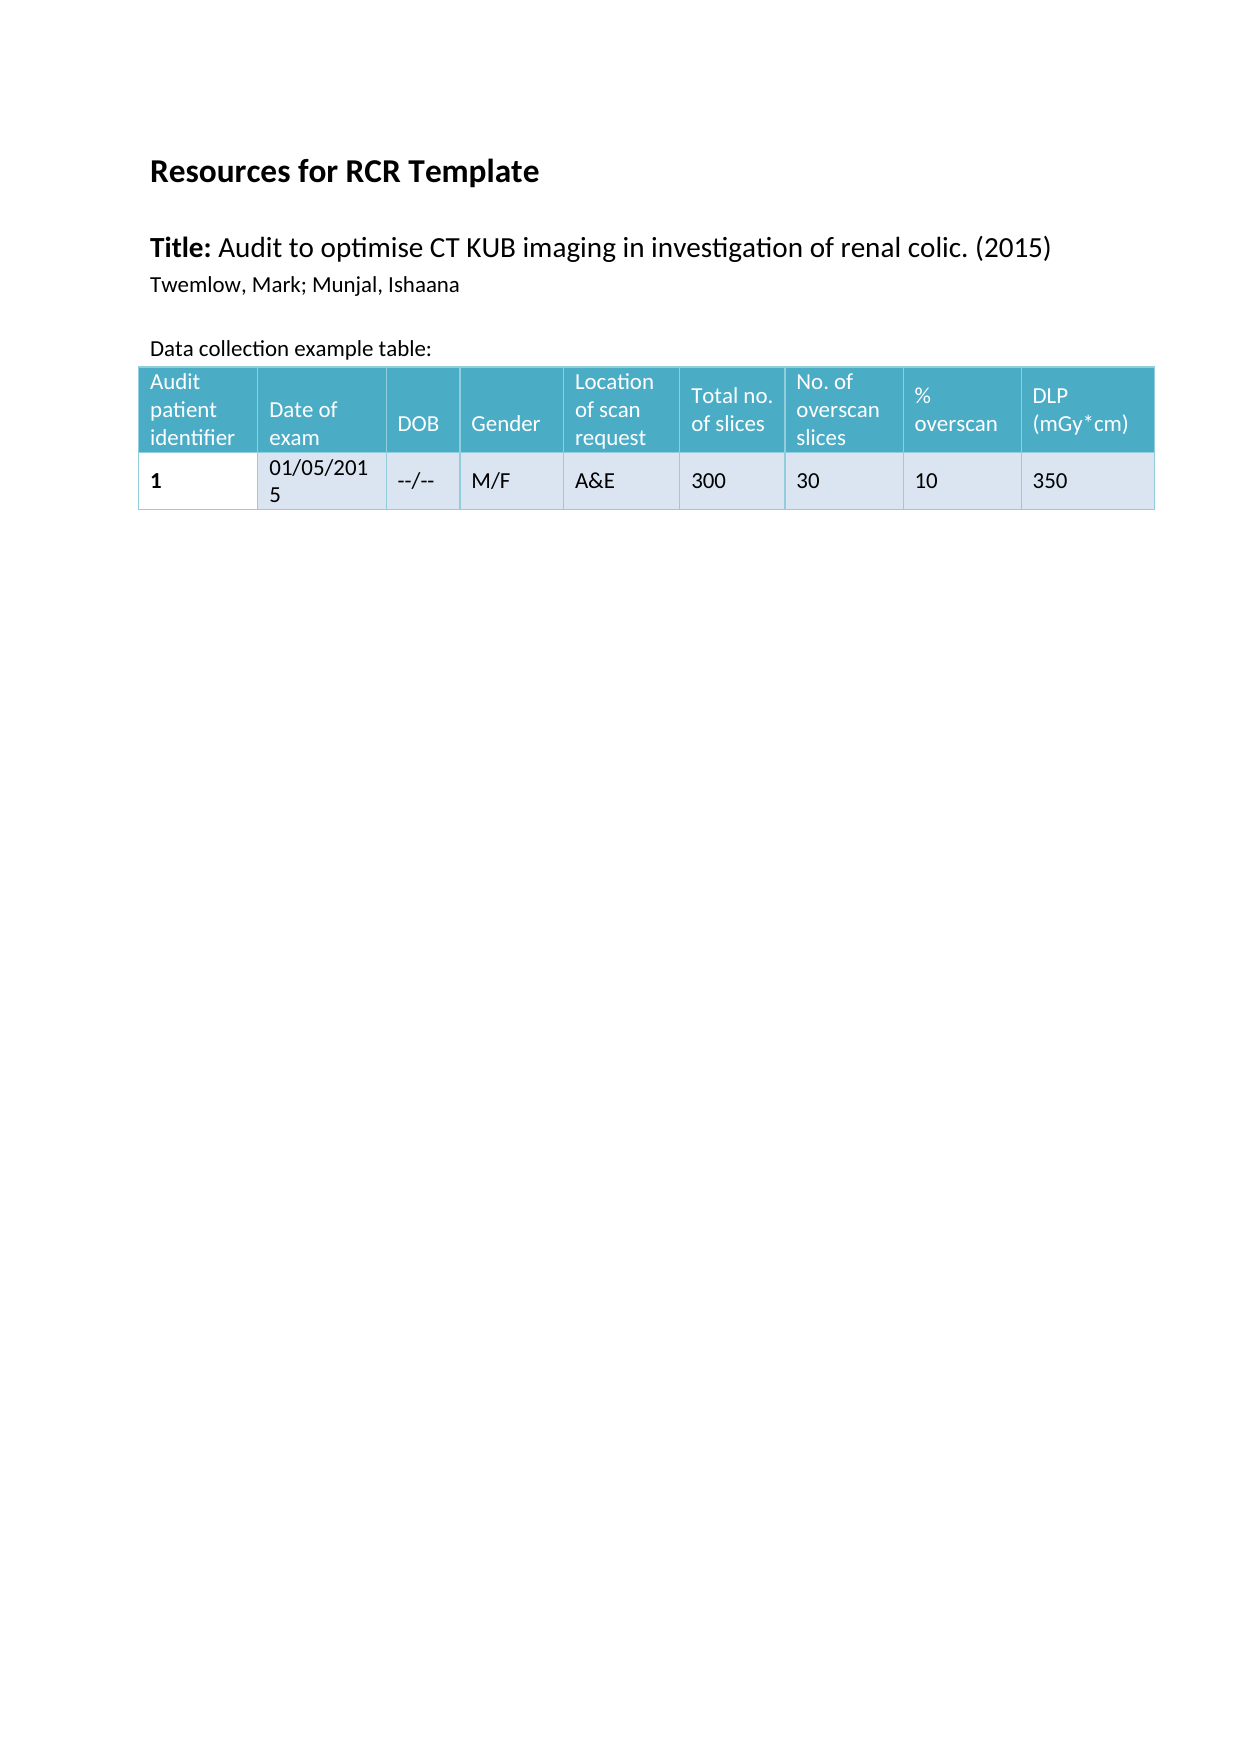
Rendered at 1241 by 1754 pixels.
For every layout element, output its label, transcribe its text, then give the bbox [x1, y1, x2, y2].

text Twemlow, Mark; Munjal, Ishaana [150, 270, 1090, 298]
table_cell 30 [786, 453, 903, 509]
table_header % overscan [904, 368, 1021, 452]
table_header DOB [387, 368, 459, 452]
table_header No. of overscan slices [786, 368, 903, 452]
table_cell 01/05/2015 [258, 453, 386, 509]
table_header DLP (mGy*cm) [1022, 368, 1154, 452]
table_cell --/-- [387, 453, 459, 509]
table_header Gender [461, 368, 563, 452]
table_cell 350 [1022, 453, 1154, 509]
table_header Location of scan request [564, 368, 679, 452]
table_cell M/F [461, 453, 563, 509]
text Resources for RCR Template [150, 150, 1090, 191]
text Title: Audit to optimise CT KUB imaging in investigation of renal colic. (2015) [150, 229, 1090, 264]
table_cell 10 [904, 453, 1021, 509]
table_cell 1 [139, 453, 257, 509]
table_cell 300 [680, 453, 784, 509]
table_header Audit patient identifier [139, 368, 257, 452]
table_header Total no. of slices [680, 368, 784, 452]
table_header Date of exam [258, 368, 386, 452]
text Data collection example table: [150, 334, 1090, 362]
table_cell A&E [564, 453, 679, 509]
